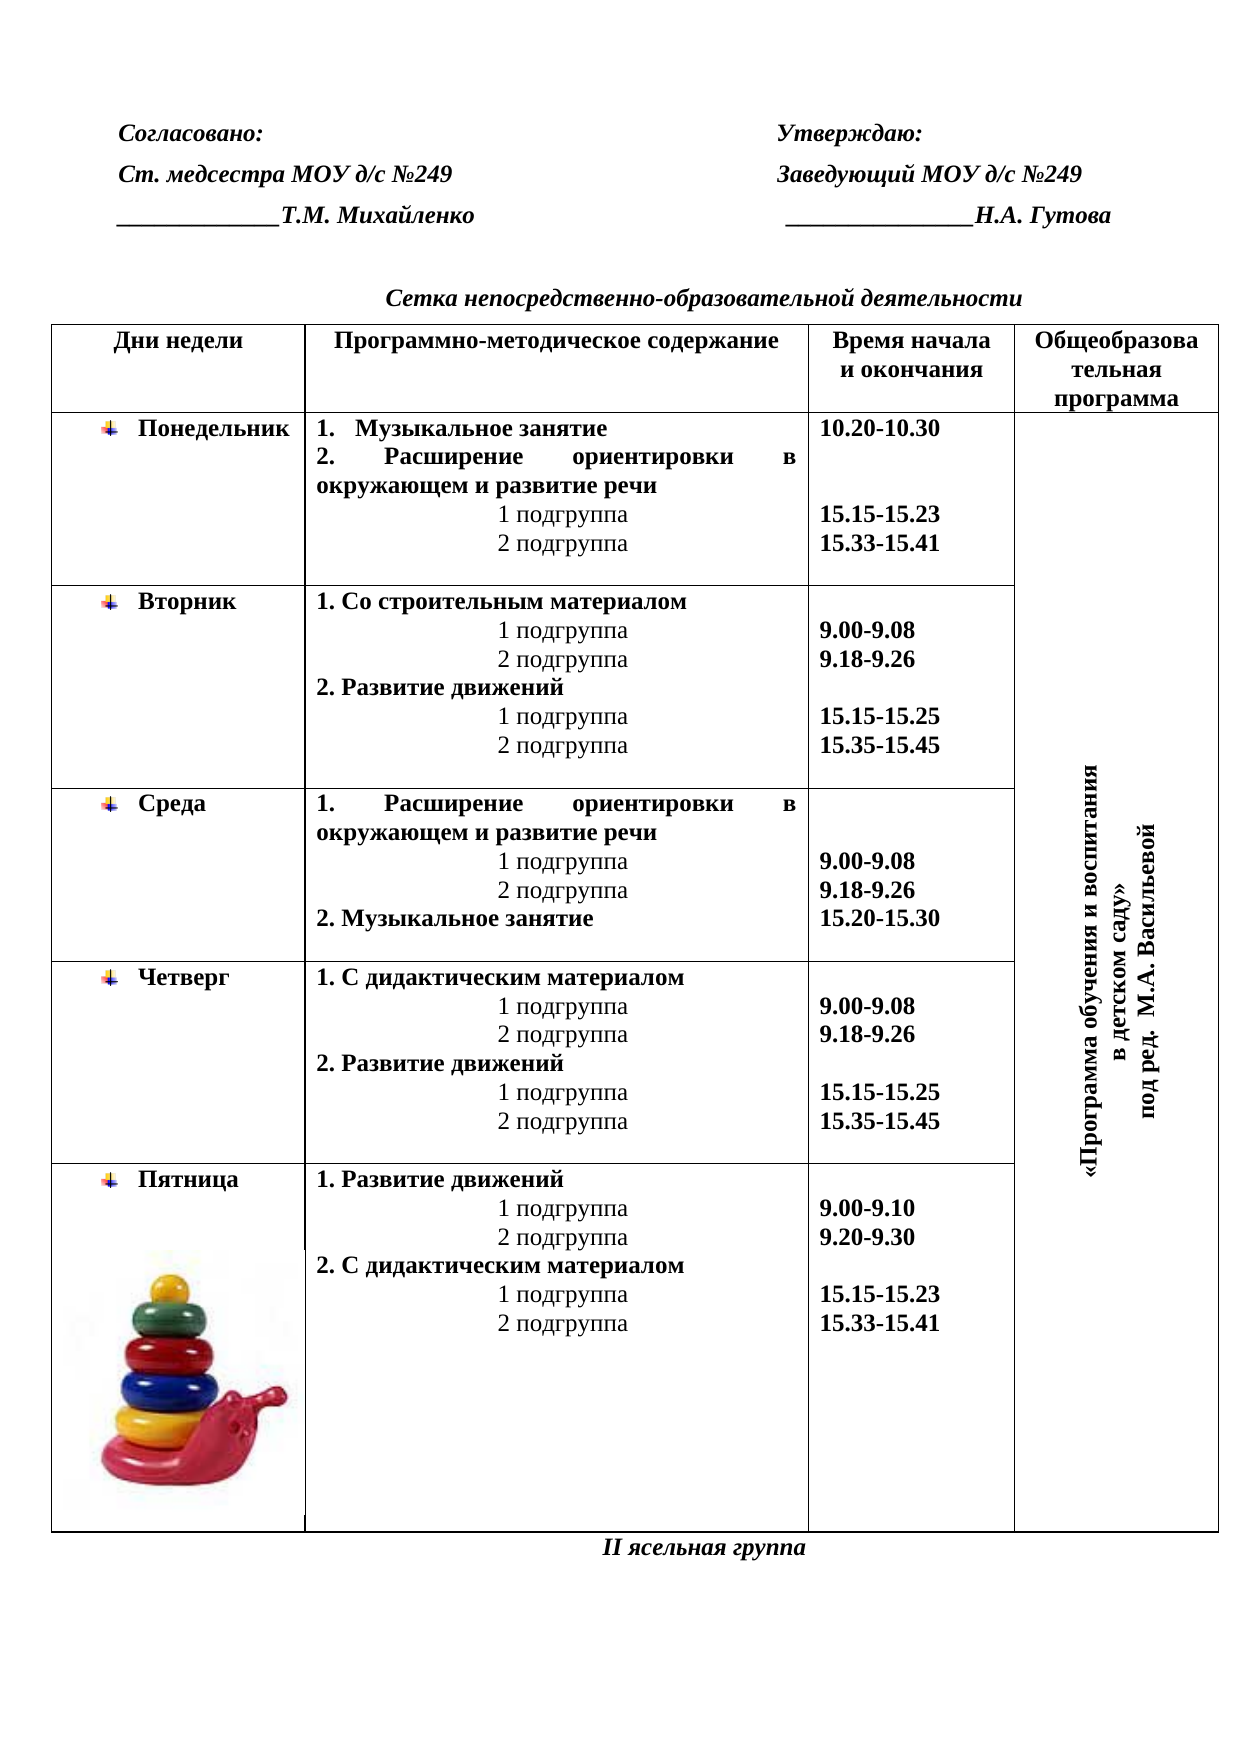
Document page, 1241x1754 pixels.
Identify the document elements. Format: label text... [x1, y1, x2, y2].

picture [101, 795, 118, 812]
table_header Общеобразова тельная программа [1015, 325, 1218, 412]
text Сетка непосредственно-образовательной деятельности [118, 283, 1240, 312]
text Согласовано: Утверждаю: [118, 118, 1240, 147]
picture [101, 593, 118, 610]
table_cell 9.00-9.08 9.18-9.26 15.15-15.25 15.35-15.45 [809, 962, 1014, 1163]
table_cell 10.20-10.30 15.15-15.23 15.33-15.41 [809, 413, 1014, 585]
table_cell «Программа обучения и воспитания в детском саду» под ред. М.А. Васильевой [1015, 413, 1218, 1531]
picture [101, 968, 118, 986]
text II ясельная группа [0, 1532, 1240, 1561]
table_cell Музыкальное занятие 2. Расширение ориентировки в окружающем и развитие речи 1 подгруппа 2 подгруппа [306, 413, 808, 585]
text Ст. медсестра МОУ д/с №249 Заведующий МОУ д/с №249 [118, 159, 1240, 188]
text _____________Т.М. Михайленко _______________Н.А. Гутова [118, 201, 1240, 229]
table_cell 9.00-9.10 9.20-9.30 15.15-15.23 15.33-15.41 [809, 1164, 1014, 1531]
table_cell 1. С дидактическим материалом 1 подгруппа 2 подгруппа 2. Развитие движений 1 подгруппа 2 подгруппа [306, 962, 808, 1163]
table_cell Понедельник [52, 413, 304, 585]
table_cell 9.00-9.08 9.18-9.26 15.20-15.30 [809, 789, 1014, 961]
picture [101, 419, 118, 436]
table_cell Вторник [52, 586, 304, 787]
table_header Время начала и окончания [809, 325, 1014, 412]
table_cell Среда [52, 789, 304, 961]
picture [62, 1250, 305, 1515]
picture [101, 1171, 118, 1188]
table_cell 1. Расширение ориентировки в окружающем и развитие речи 1 подгруппа 2 подгруппа 2. Музыкальное занятие [306, 789, 808, 961]
table_cell Пятница [52, 1164, 304, 1531]
table_header Программно-методическое содержание [306, 325, 808, 412]
table_cell 1. Со строительным материалом 1 подгруппа 2 подгруппа 2. Развитие движений 1 подгруппа 2 подгруппа [306, 586, 808, 787]
table_cell 1. Развитие движений 1 подгруппа 2 подгруппа 2. С дидактическим материалом 1 подгруппа 2 подгруппа [306, 1164, 808, 1531]
table_header Дни недели [52, 325, 304, 412]
table_cell 9.00-9.08 9.18-9.26 15.15-15.25 15.35-15.45 [809, 586, 1014, 787]
table_cell Четверг [52, 962, 304, 1163]
